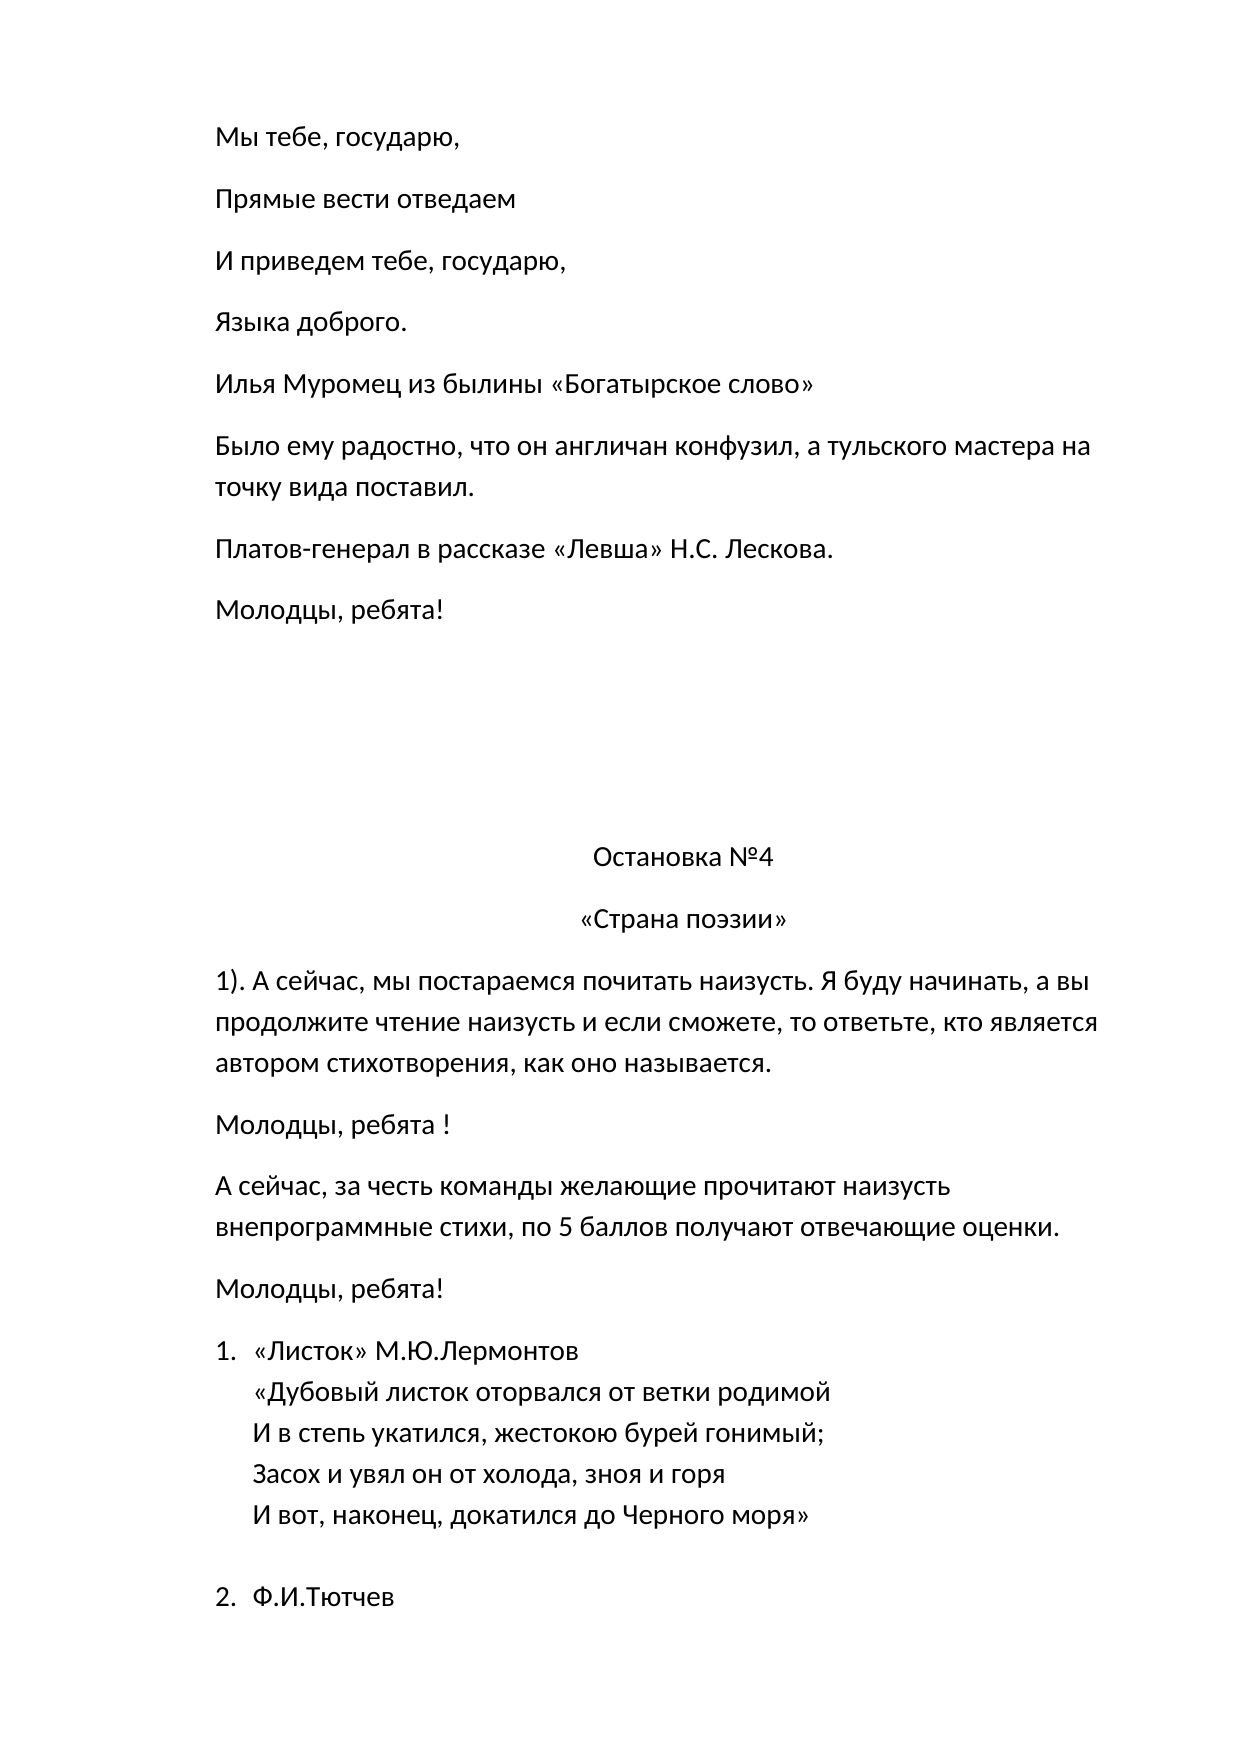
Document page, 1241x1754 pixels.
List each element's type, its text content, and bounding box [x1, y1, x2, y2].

text Молодцы, ребята ! [215, 1106, 1152, 1141]
text Было ему радостно, что он англичан конфузил, а тульского мастера на точку вида поставил. [215, 427, 1152, 503]
list Ф.И.Тютчев [215, 1578, 1152, 1613]
text Молодцы, ребята! [215, 591, 1152, 627]
text Языка доброго. [215, 303, 1152, 339]
text И приведем тебе, государю, [215, 242, 1152, 277]
text Молодцы, ребята! [215, 1270, 1152, 1306]
list И в степь укатился, жестокою бурей гонимый; [252, 1414, 1152, 1449]
text А сейчас, за честь команды желающие прочитают наизусть внепрограммные стихи, по 5 баллов получают отвечающие оценки. [215, 1167, 1152, 1244]
list Засох и увял он от холода, зноя и горя [252, 1455, 1152, 1490]
list И вот, наконец, докатился до Черного моря» [252, 1496, 1152, 1531]
text Прямые вести отведаем [215, 180, 1152, 216]
text 1). А сейчас, мы постараемся почитать наизусть. Я буду начинать, а вы продолжите чтение наизусть и если сможете, то ответьте, кто является автором стихотворения, как оно называется. [215, 962, 1152, 1079]
text Илья Муромец из былины «Богатырское слово» [215, 365, 1152, 401]
text Остановка №4 [215, 838, 1152, 874]
text Платов-генерал в рассказе «Левша» Н.С. Лескова. [215, 530, 1152, 565]
list «Листок» М.Ю.Лермонтов [215, 1332, 1152, 1368]
list «Дубовый листок оторвался от ветки родимой [252, 1373, 1152, 1408]
text Мы тебе, государю, [215, 118, 1152, 154]
text «Страна поэзии» [215, 900, 1152, 936]
